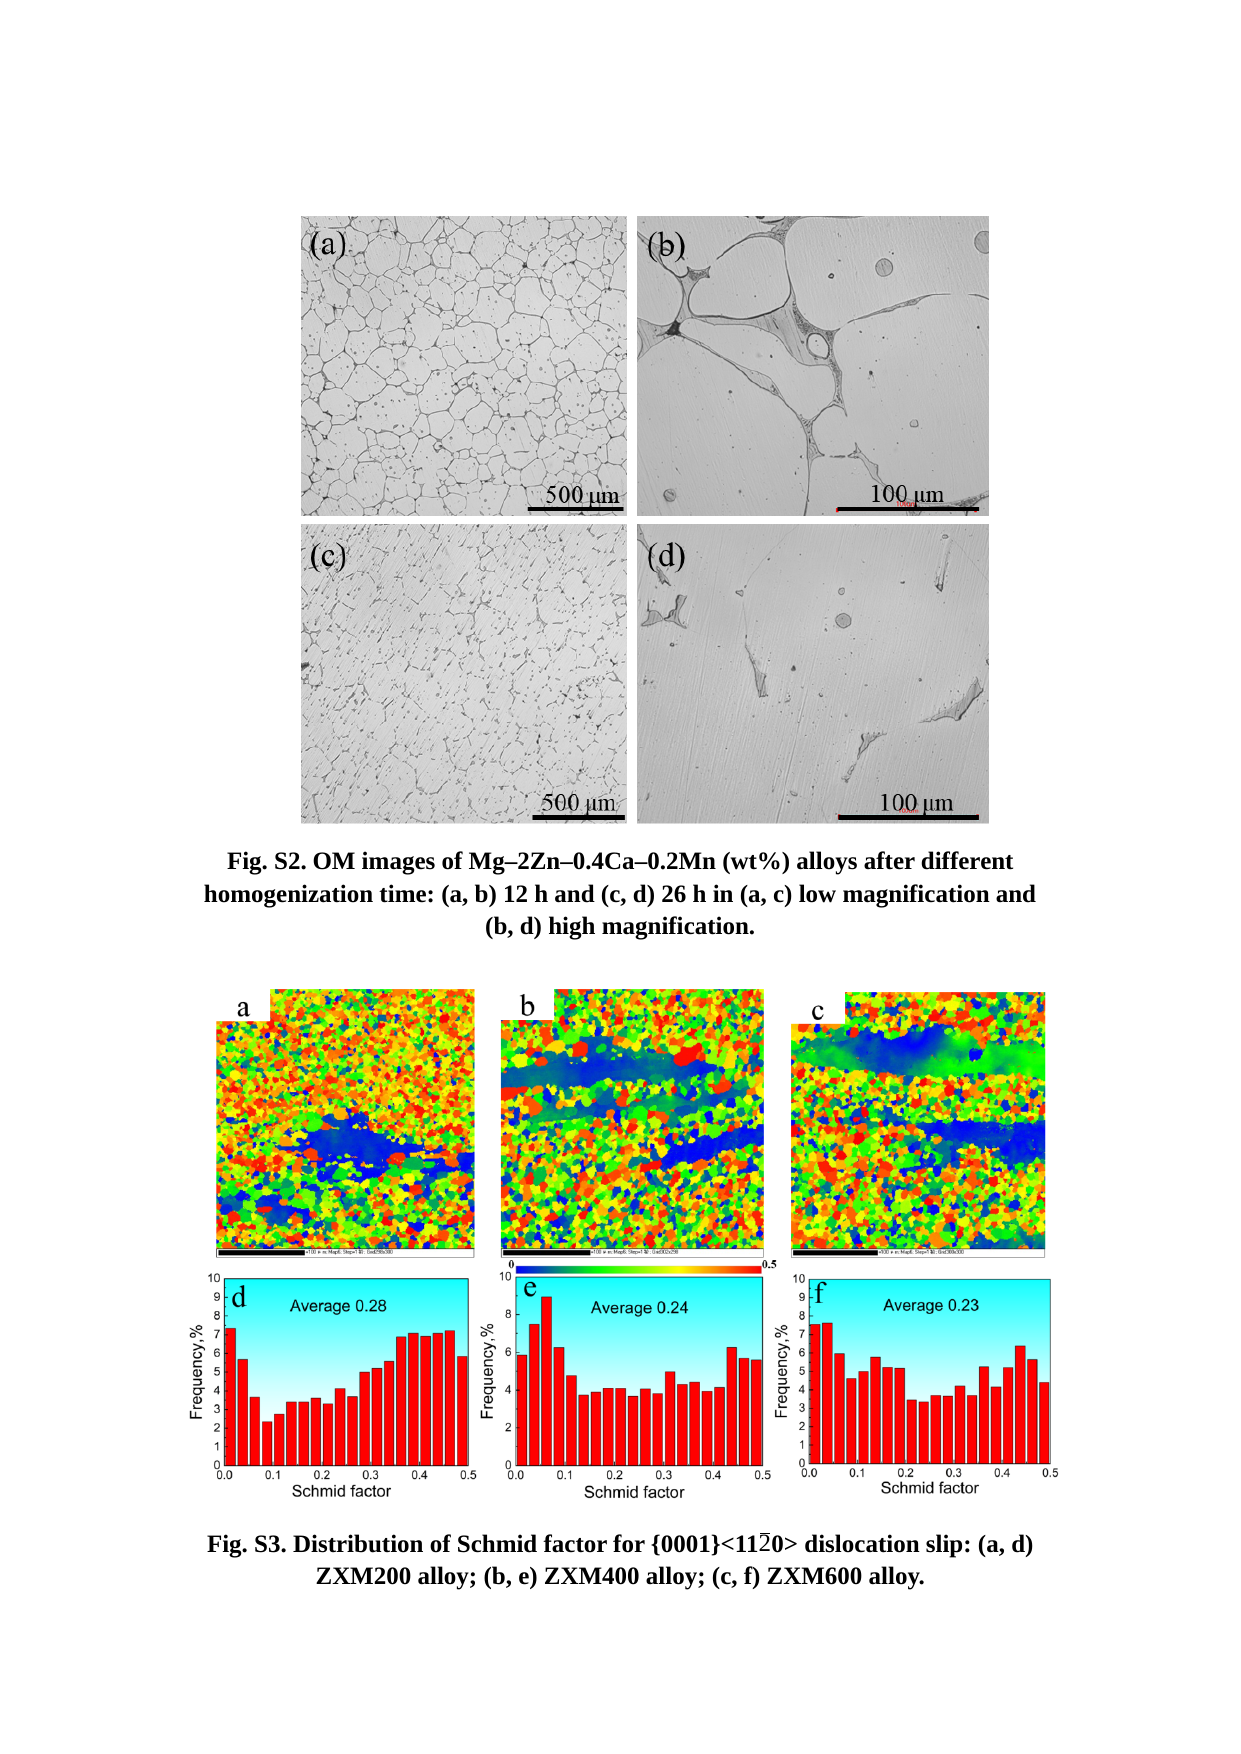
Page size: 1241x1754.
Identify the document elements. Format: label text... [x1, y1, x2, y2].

text Fig. S3. Distribution of Schmid factor for {0001}<110> dislocation slip: (a, d) ZXM200 alloy; (b, e) ZXM400 alloy; (c, f) ZXM600 alloy. [187, 1527, 1053, 1592]
text Fig. S2. OM images of Mg–2Zn–0.4Ca–0.2Mn (wt%) alloys after different homogenization time: (a, b) 12 h and (c, d) 26 h in (a, c) low magnification and (b, d) high magnification. [187, 844, 1053, 942]
picture [223, 194, 1017, 842]
picture [187, 974, 1096, 1520]
